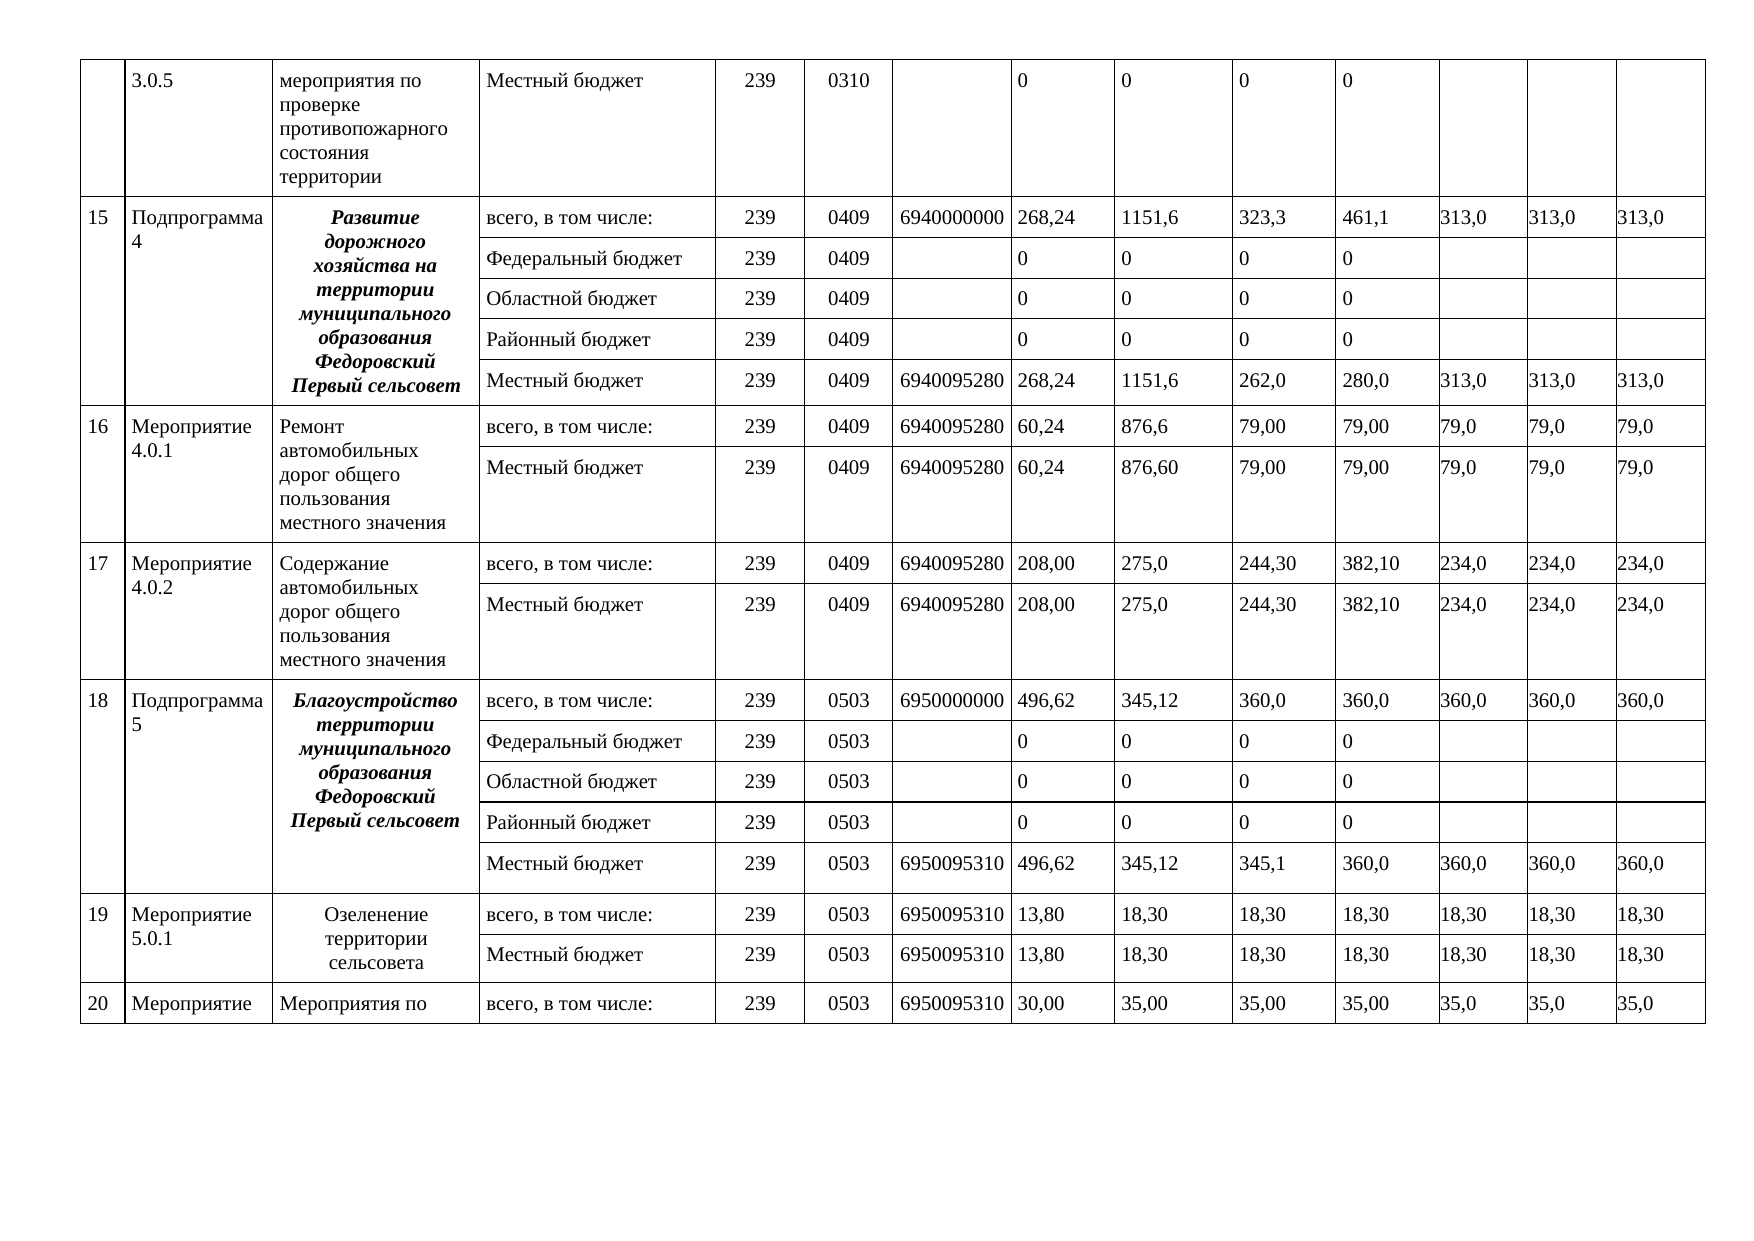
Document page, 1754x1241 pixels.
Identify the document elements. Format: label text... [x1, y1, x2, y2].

table_cell 239 [716, 543, 804, 583]
table_cell 0409 [805, 197, 892, 237]
table_cell 0409 [805, 447, 892, 542]
table_cell 262,0 [1233, 360, 1335, 405]
table_cell Местный бюджет [480, 584, 715, 679]
table_cell 60,24 [1012, 406, 1114, 446]
table_cell 275,0 [1115, 543, 1232, 583]
table_cell 18,30 [1617, 935, 1705, 982]
table_cell всего, в том числе: [480, 543, 715, 583]
table_cell 382,10 [1336, 584, 1439, 679]
table_cell всего, в том числе: [480, 894, 715, 933]
table_cell 461,1 [1336, 197, 1439, 237]
table_cell 360,0 [1233, 680, 1335, 720]
table_cell 0 [1012, 803, 1114, 842]
table_cell 0409 [805, 279, 892, 318]
table_cell 6950000000 [893, 680, 1011, 720]
table_cell [1617, 238, 1705, 277]
table_cell 18,30 [1336, 894, 1439, 933]
table_cell 0 [1233, 803, 1335, 842]
table_cell 79,0 [1528, 406, 1616, 446]
table_cell 239 [716, 803, 804, 842]
table_cell 239 [716, 762, 804, 801]
table_cell Развитие дорожного хозяйства на территории муниципального образования Федоровский Первый сельсовет [273, 197, 479, 405]
table_cell 0 [1233, 60, 1335, 196]
table_cell 876,60 [1115, 447, 1232, 542]
table_cell 0 [1336, 721, 1439, 761]
table_cell 0 [1336, 279, 1439, 318]
table_cell 16 [81, 406, 124, 542]
table_cell 234,0 [1617, 543, 1705, 583]
table_cell 0 [1336, 803, 1439, 842]
table_cell 19 [81, 894, 124, 982]
table_cell 6950095310 [893, 843, 1011, 893]
table_cell Областной бюджет [480, 762, 715, 801]
table_cell 239 [716, 721, 804, 761]
table_cell [1617, 721, 1705, 761]
table_cell 79,00 [1233, 406, 1335, 446]
table_cell всего, в том числе: [480, 406, 715, 446]
table_cell 0 [1233, 279, 1335, 318]
table_cell 6940000000 [893, 197, 1011, 237]
table_cell [1528, 803, 1616, 842]
table_cell 0 [1012, 762, 1114, 801]
table_cell [893, 279, 1011, 318]
table_cell 323,3 [1233, 197, 1335, 237]
table_cell 360,0 [1528, 843, 1616, 893]
table_cell всего, в том числе: [480, 680, 715, 720]
table_cell 0 [1336, 60, 1439, 196]
table_cell Мероприятие 4.0.2 [126, 543, 272, 679]
table_cell 208,00 [1012, 584, 1114, 679]
table_cell Озеленение территории сельсовета [273, 894, 479, 982]
table_cell Местный бюджет [480, 843, 715, 893]
table_cell 15 [81, 197, 124, 405]
table_cell 234,0 [1528, 584, 1616, 679]
table_cell 0 [1115, 279, 1232, 318]
table_cell 280,0 [1336, 360, 1439, 405]
table_cell 35,00 [1115, 983, 1232, 1022]
table_cell 6940095280 [893, 360, 1011, 405]
table_cell Мероприятие 3.0.5 [126, 60, 272, 196]
table_cell 313,0 [1440, 197, 1527, 237]
table_cell 0 [1115, 60, 1232, 196]
table_cell 313,0 [1440, 360, 1527, 405]
table_cell 0503 [805, 894, 892, 933]
table_cell 35,00 [1336, 983, 1439, 1022]
table_cell [1440, 762, 1527, 801]
table_cell [1528, 238, 1616, 277]
table_cell 360,0 [1617, 843, 1705, 893]
table_cell 1151,6 [1115, 360, 1232, 405]
table_cell 345,12 [1115, 680, 1232, 720]
table_cell [1528, 60, 1616, 196]
table_cell 18,30 [1440, 894, 1527, 933]
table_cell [273, 983, 479, 1022]
table_cell [1528, 721, 1616, 761]
table_cell 18,30 [1115, 894, 1232, 933]
table_cell 239 [716, 447, 804, 542]
table_cell [893, 238, 1011, 277]
table_cell 79,0 [1528, 447, 1616, 542]
table_cell 0 [1336, 762, 1439, 801]
table_cell Благоустройство территории муниципального образования Федоровский Первый сельсовет [273, 680, 479, 893]
table_cell 6950095310 [893, 894, 1011, 933]
table_cell 234,0 [1440, 584, 1527, 679]
table_cell 0 [1233, 238, 1335, 277]
table_cell [893, 762, 1011, 801]
table_cell 18,30 [1440, 935, 1527, 982]
table_cell [1617, 60, 1705, 196]
table_cell 360,0 [1528, 680, 1616, 720]
table_cell 0 [1115, 238, 1232, 277]
table_cell 313,0 [1617, 360, 1705, 405]
table_cell 0 [1115, 803, 1232, 842]
table_cell 0 [1012, 721, 1114, 761]
table_cell 0 [1115, 319, 1232, 359]
table_cell 268,24 [1012, 197, 1114, 237]
table_cell [893, 803, 1011, 842]
table_cell 18,30 [1528, 935, 1616, 982]
table_cell 313,0 [1528, 360, 1616, 405]
table_cell 79,0 [1617, 447, 1705, 542]
table_cell 234,0 [1440, 543, 1527, 583]
table_cell Местный бюджет [480, 935, 715, 982]
table_cell 239 [716, 680, 804, 720]
table_cell 0503 [805, 935, 892, 982]
table_cell 496,62 [1012, 680, 1114, 720]
table_cell 35,0 [1528, 983, 1616, 1022]
table_cell 0 [1233, 721, 1335, 761]
table_cell 0409 [805, 238, 892, 277]
table_cell 0 [1336, 238, 1439, 277]
table_cell 360,0 [1440, 680, 1527, 720]
table_cell 6940095280 [893, 584, 1011, 679]
table_cell 0409 [805, 319, 892, 359]
table_cell 18,30 [1336, 935, 1439, 982]
table_cell 360,0 [1336, 680, 1439, 720]
table_cell 313,0 [1528, 197, 1616, 237]
table_cell 0503 [805, 762, 892, 801]
table_cell 0409 [805, 584, 892, 679]
table_cell Районный бюджет [480, 803, 715, 842]
table_cell 239 [716, 584, 804, 679]
table_cell Мероприятие 5.0.1 [126, 894, 272, 982]
table_cell 30,00 [1012, 983, 1114, 1022]
table_cell 18,30 [1617, 894, 1705, 933]
table_cell 14 [81, 60, 124, 196]
table_cell Ремонт автомобильных дорог общего пользования местного значения [273, 406, 479, 542]
table_cell 60,24 [1012, 447, 1114, 542]
table_cell Мероприятие 5.0.2 [126, 983, 272, 1022]
table_cell Мероприятие 4.0.1 [126, 406, 272, 542]
table_cell 234,0 [1528, 543, 1616, 583]
table_cell 18,30 [1115, 935, 1232, 982]
table_cell [1440, 803, 1527, 842]
table_cell 382,10 [1336, 543, 1439, 583]
table_cell 239 [716, 935, 804, 982]
table_cell Местный бюджет [480, 360, 715, 405]
table_cell 6950095310 [893, 935, 1011, 982]
table_cell 1151,6 [1115, 197, 1232, 237]
table_cell Областной бюджет [480, 279, 715, 318]
table_cell [1528, 319, 1616, 359]
table_cell 0503 [805, 803, 892, 842]
table_cell [1617, 803, 1705, 842]
table_cell Местный бюджет [480, 447, 715, 542]
table_cell Подпрограмма 5 [126, 680, 272, 893]
table_cell 0 [1012, 279, 1114, 318]
table_cell 313,0 [1617, 197, 1705, 237]
table_cell Местный бюджет [480, 60, 715, 196]
table_cell 345,12 [1115, 843, 1232, 893]
table_cell 0503 [805, 983, 892, 1022]
table_cell 20 [81, 983, 124, 1022]
table_cell 239 [716, 406, 804, 446]
table_cell 18,30 [1233, 935, 1335, 982]
table_cell 18 [81, 680, 124, 893]
table_cell 79,00 [1336, 406, 1439, 446]
table_cell 35,0 [1617, 983, 1705, 1022]
table_cell 345,1 [1233, 843, 1335, 893]
table_cell 208,00 [1012, 543, 1114, 583]
table_cell Районный бюджет [480, 319, 715, 359]
table_cell всего, в том числе: [480, 983, 715, 1022]
table_cell 79,00 [1336, 447, 1439, 542]
table_cell 13,80 [1012, 894, 1114, 933]
table_cell 6940095280 [893, 447, 1011, 542]
table_cell 0409 [805, 406, 892, 446]
table_cell 18,30 [1528, 894, 1616, 933]
table_cell 0 [1012, 238, 1114, 277]
table_cell 0 [1336, 319, 1439, 359]
table_cell 239 [716, 983, 804, 1022]
table_cell 360,0 [1336, 843, 1439, 893]
table_cell 239 [716, 360, 804, 405]
table_cell 18,30 [1233, 894, 1335, 933]
table_cell 6950095310 [893, 983, 1011, 1022]
table_cell 244,30 [1233, 584, 1335, 679]
table_cell 234,0 [1617, 584, 1705, 679]
table_cell 239 [716, 197, 804, 237]
table_cell 6940095280 [893, 406, 1011, 446]
table_cell 35,0 [1440, 983, 1527, 1022]
table_cell [1440, 60, 1527, 196]
table_cell 239 [716, 279, 804, 318]
table_cell 239 [716, 238, 804, 277]
table_cell 79,0 [1617, 406, 1705, 446]
table_cell 0 [1115, 721, 1232, 761]
table_cell 239 [716, 319, 804, 359]
table_cell 360,0 [1440, 843, 1527, 893]
table_cell 79,00 [1233, 447, 1335, 542]
table_cell 0310 [805, 60, 892, 196]
table_cell 275,0 [1115, 584, 1232, 679]
table_cell Подпрограмма 4 [126, 197, 272, 405]
table_cell [1440, 319, 1527, 359]
table_cell 17 [81, 543, 124, 679]
table_cell 0503 [805, 843, 892, 893]
table_cell [1528, 762, 1616, 801]
table_cell 6940095280 [893, 543, 1011, 583]
table_cell 0 [1115, 762, 1232, 801]
table_cell 496,62 [1012, 843, 1114, 893]
table_cell Содержание автомобильных дорог общего пользования местного значения [273, 543, 479, 679]
table_cell Федеральный бюджет [480, 721, 715, 761]
table_cell 360,0 [1617, 680, 1705, 720]
table_cell всего, в том числе: [480, 197, 715, 237]
table_cell 79,0 [1440, 406, 1527, 446]
table_cell 0409 [805, 360, 892, 405]
table_cell [1617, 319, 1705, 359]
table_cell 13,80 [1012, 935, 1114, 982]
table_cell [1440, 279, 1527, 318]
table_cell 0 [1012, 60, 1114, 196]
table_cell 0409 [805, 543, 892, 583]
table_cell [1617, 762, 1705, 801]
table_cell 268,24 [1012, 360, 1114, 405]
table_cell Федеральный бюджет [480, 238, 715, 277]
table_cell 244,30 [1233, 543, 1335, 583]
table_cell 239 [716, 60, 804, 196]
table_cell 0503 [805, 721, 892, 761]
table_cell [1528, 279, 1616, 318]
table_cell 239 [716, 843, 804, 893]
table_cell [1440, 238, 1527, 277]
table_cell 0 [1233, 319, 1335, 359]
table_cell [893, 721, 1011, 761]
table_cell 0503 [805, 680, 892, 720]
table_cell [1440, 721, 1527, 761]
table_cell 239 [716, 894, 804, 933]
table_cell 0 [1012, 319, 1114, 359]
table_cell [1617, 279, 1705, 318]
table_cell 0 [1233, 762, 1335, 801]
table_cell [273, 60, 479, 196]
table_cell 79,0 [1440, 447, 1527, 542]
table_cell [893, 319, 1011, 359]
table_cell [893, 60, 1011, 196]
table_cell 35,00 [1233, 983, 1335, 1022]
table_cell 876,6 [1115, 406, 1232, 446]
